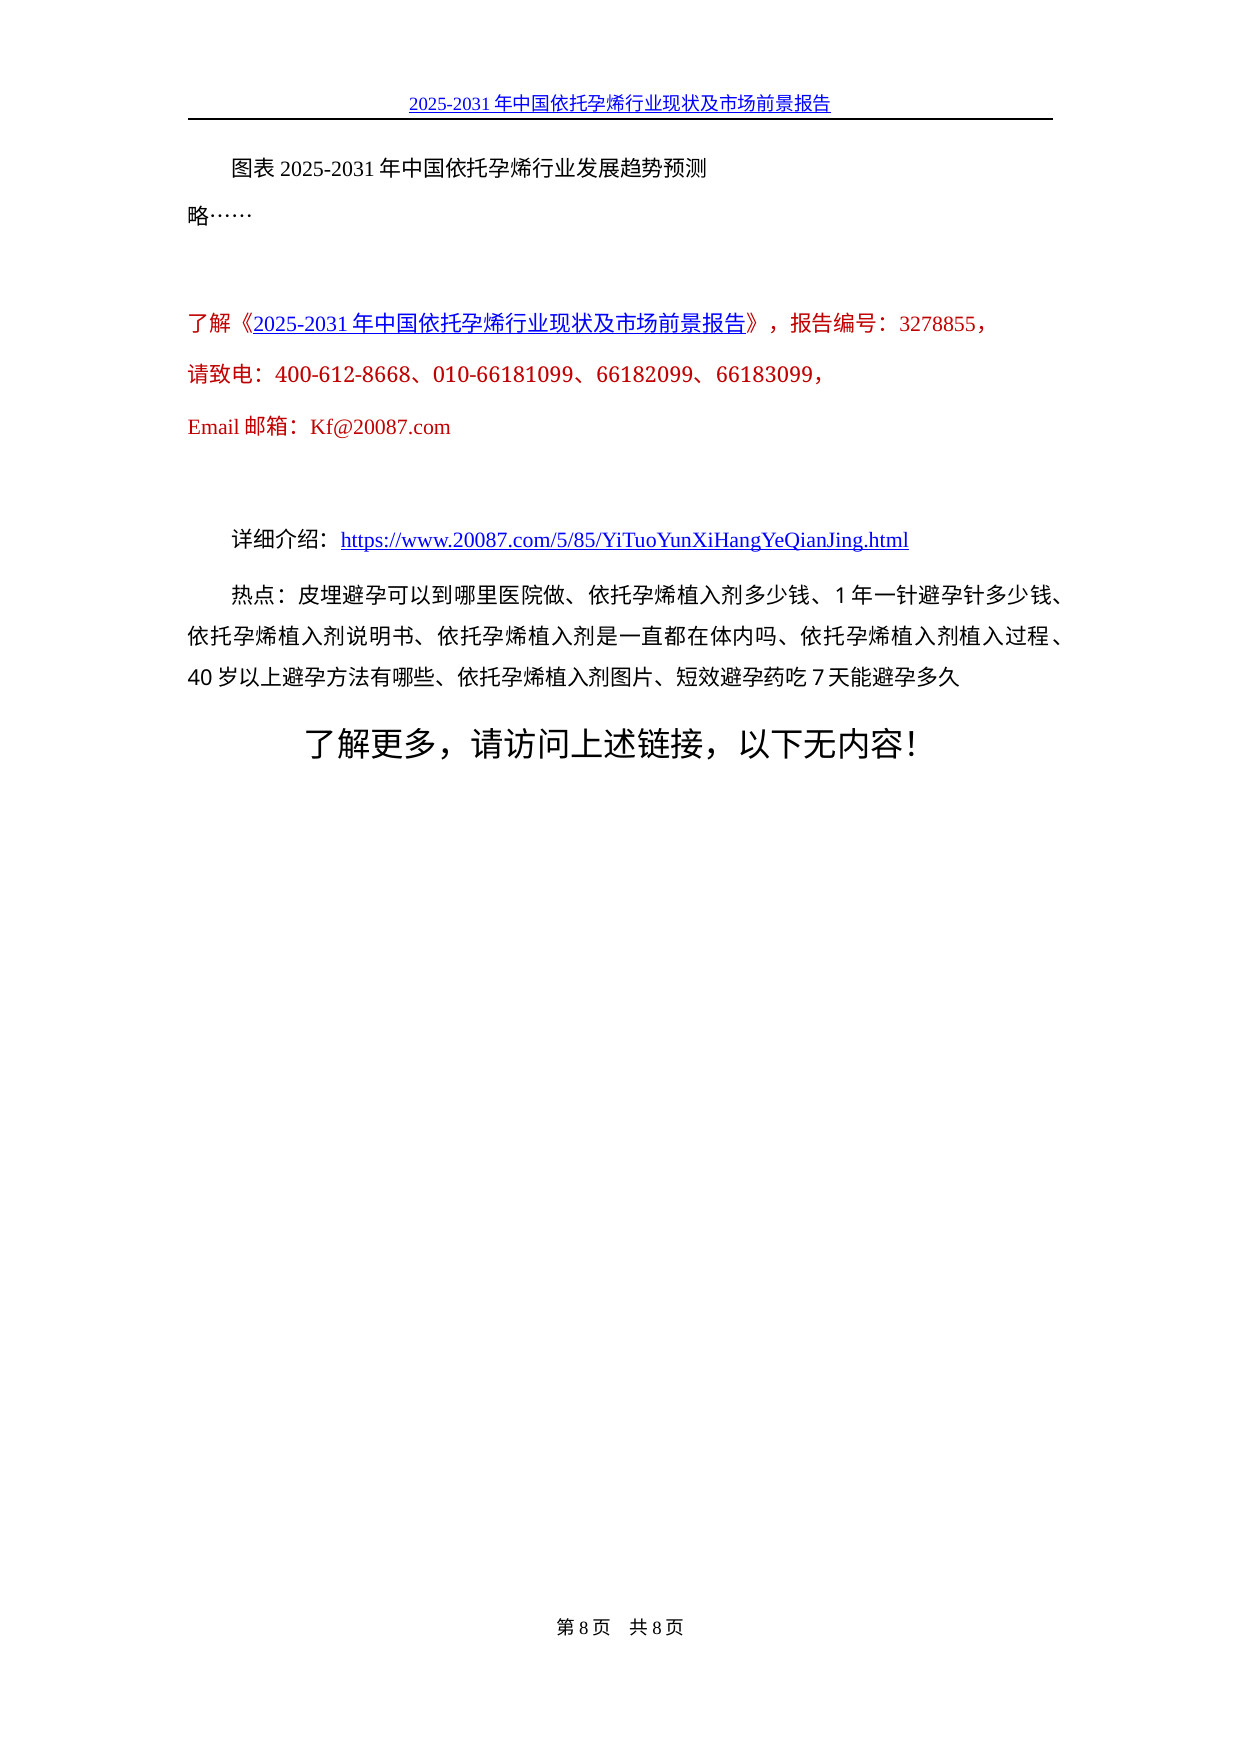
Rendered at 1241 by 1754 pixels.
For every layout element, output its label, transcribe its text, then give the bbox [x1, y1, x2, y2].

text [187, 150, 1053, 231]
text 请致电：400-612-8668、010-66181099、66182099、66183099， [187, 357, 1053, 389]
text 了解《2025-2031年中国依托孕烯行业现状及市场前景报告》，报告编号：3278855， [187, 305, 1053, 338]
text Email邮箱：Kf@20087.com [187, 408, 1053, 441]
text 详细介绍：https://www.20087.com/5/85/YiTuoYunXiHangYeQianJing.html [187, 521, 1053, 554]
title 了解更多，请访问上述链接，以下无内容！ [187, 709, 1053, 774]
text 热点：皮埋避孕可以到哪里医院做、依托孕烯植入剂多少钱、1年一针避孕针多少钱、依托孕烯植入剂说明书、依托孕烯植入剂是一直都在体内吗、依托孕烯植入剂植入过程、40岁以上避孕方法有哪些、依托孕烯植入剂图片、短效避孕药吃7天能避孕多久 [187, 578, 1053, 692]
